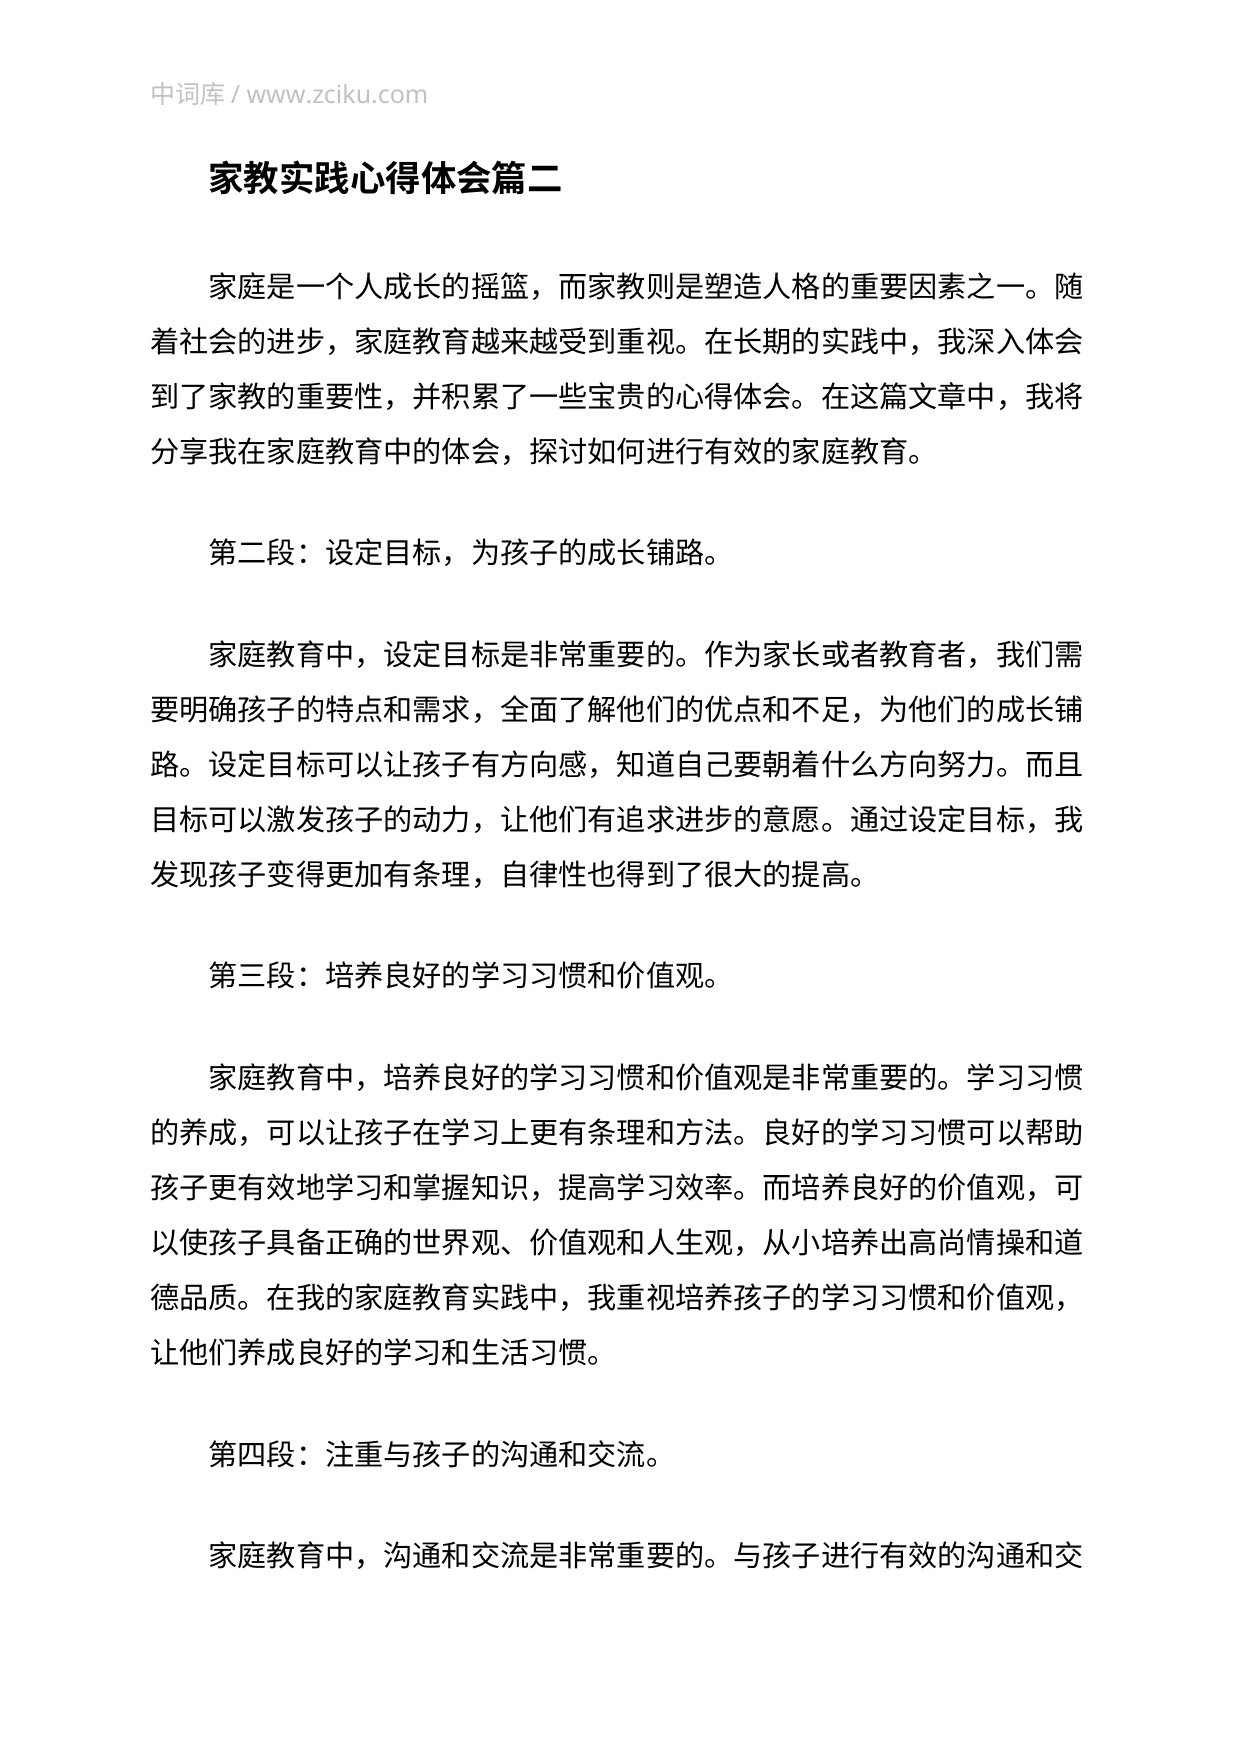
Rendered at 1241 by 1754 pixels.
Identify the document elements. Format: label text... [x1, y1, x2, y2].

text 家庭教育中，培养良好的学习习惯和价值观是非常重要的。学习习惯的养成，可以让孩子在学习上更有条理和方法。良好的学习习惯可以帮助孩子更有效地学习和掌握知识，提高学习效率。而培养良好的价值观，可以使孩子具备正确的世界观、价值观和人生观，从小培养出高尚情操和道德品质。在我的家庭教育实践中，我重视培养孩子的学习习惯和价值观，让他们养成良好的学习和生活习惯。 [150, 1055, 1090, 1372]
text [150, 1533, 1090, 1575]
text 家庭是一个人成长的摇篮，而家教则是塑造人格的重要因素之一。随着社会的进步，家庭教育越来越受到重视。在长期的实践中，我深入体会到了家教的重要性，并积累了一些宝贵的心得体会。在这篇文章中，我将分享我在家庭教育中的体会，探讨如何进行有效的家庭教育。 [150, 263, 1090, 470]
text 第四段：注重与孩子的沟通和交流。 [150, 1431, 1090, 1473]
text 家庭教育中，设定目标是非常重要的。作为家长或者教育者，我们需要明确孩子的特点和需求，全面了解他们的优点和不足，为他们的成长铺路。设定目标可以让孩子有方向感，知道自己要朝着什么方向努力。而且目标可以激发孩子的动力，让他们有追求进步的意愿。通过设定目标，我发现孩子变得更加有条理，自律性也得到了很大的提高。 [150, 632, 1090, 893]
text 第二段：设定目标，为孩子的成长铺路。 [150, 530, 1090, 572]
text 第三段：培养良好的学习习惯和价值观。 [150, 953, 1090, 995]
text 家教实践心得体会篇二 [150, 150, 1090, 201]
